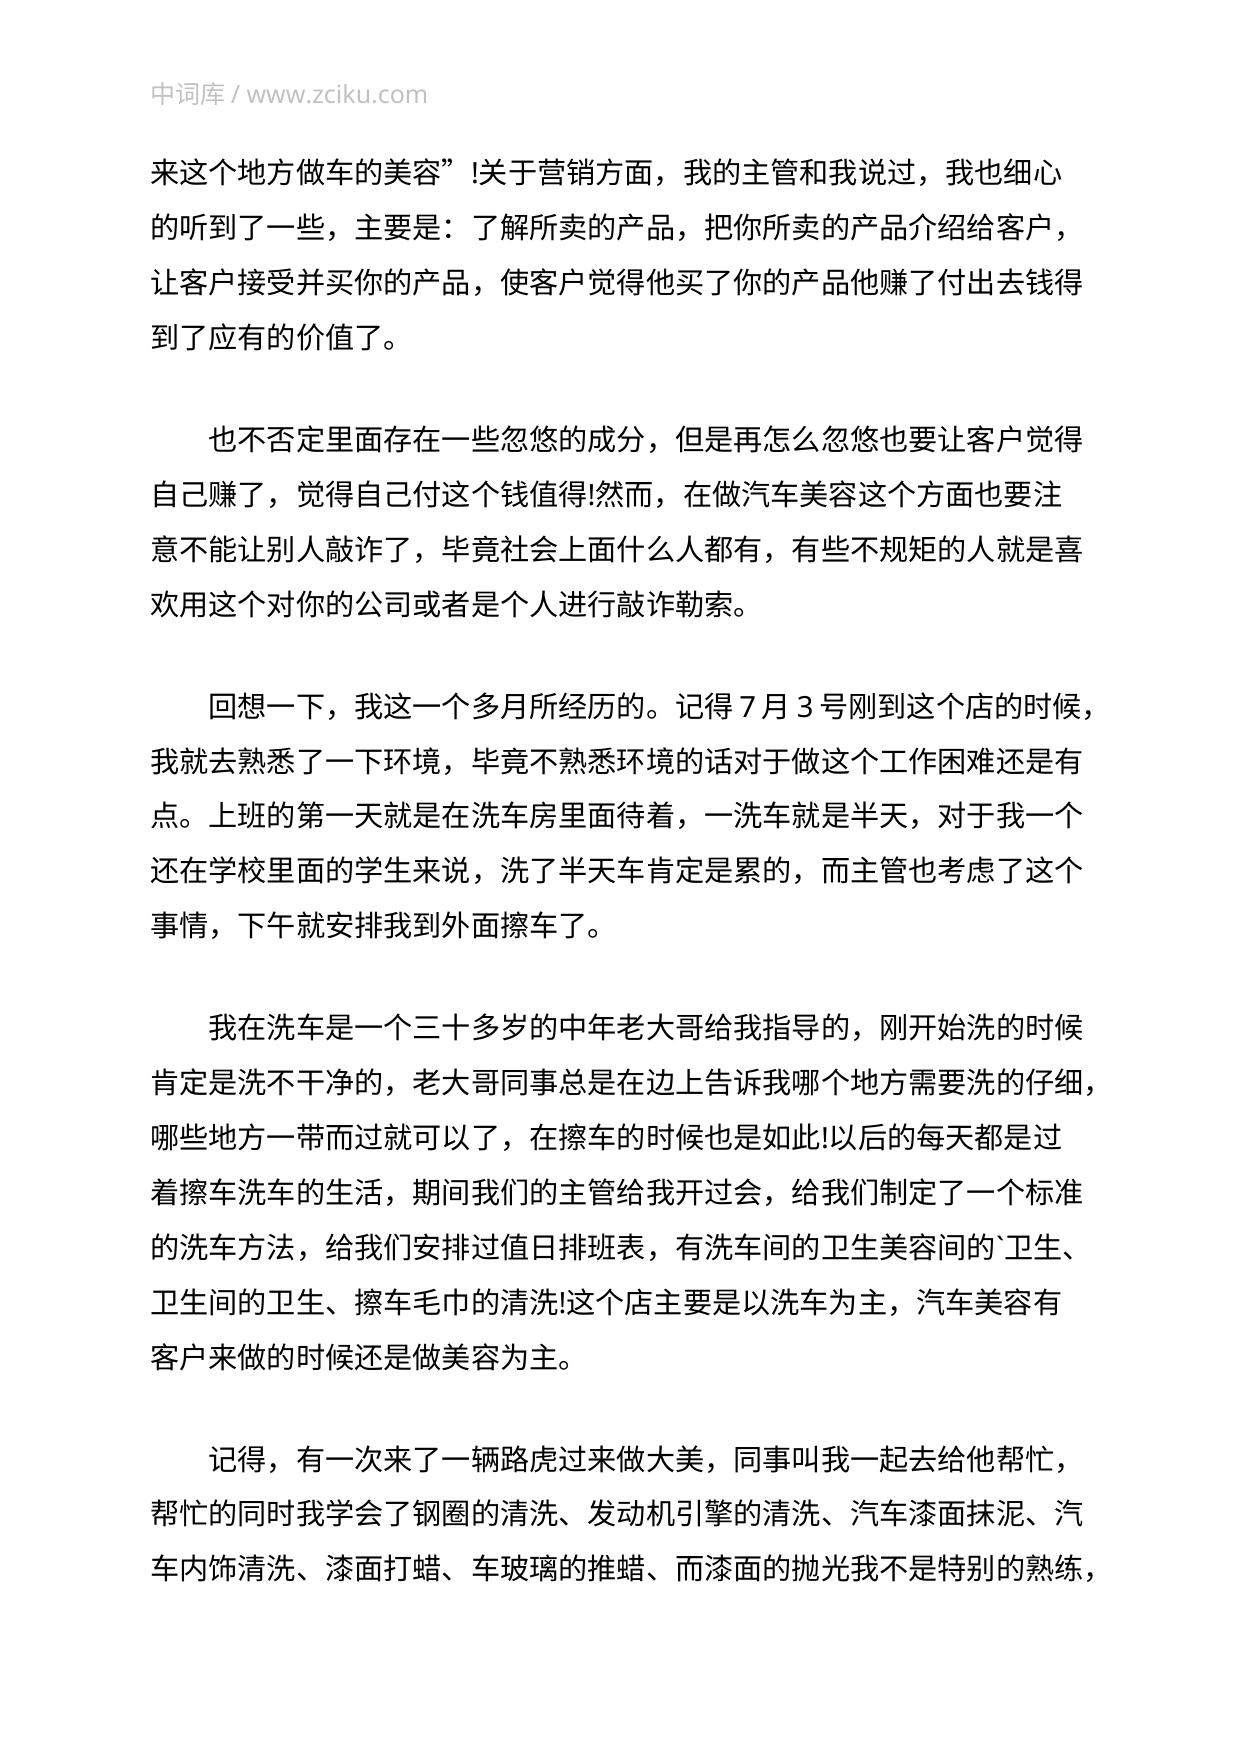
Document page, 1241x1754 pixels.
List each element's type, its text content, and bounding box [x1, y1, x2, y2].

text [150, 150, 1090, 357]
text 回想一下，我这一个多月所经历的。记得7月3号刚到这个店的时候，我就去熟悉了一下环境，毕竟不熟悉环境的话对于做这个工作困难还是有点。上班的第一天就是在洗车房里面待着，一洗车就是半天，对于我一个还在学校里面的学生来说，洗了半天车肯定是累的，而主管也考虑了这个事情，下午就安排我到外面擦车了。 [150, 683, 1090, 945]
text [150, 1436, 1090, 1588]
text 我在洗车是一个三十多岁的中年老大哥给我指导的，刚开始洗的时候肯定是洗不干净的，老大哥同事总是在边上告诉我哪个地方需要洗的仔细，哪些地方一带而过就可以了，在擦车的时候也是如此!以后的每天都是过着擦车洗车的生活，期间我们的主管给我开过会，给我们制定了一个标准的洗车方法，给我们安排过值日排班表，有洗车间的卫生美容间的`卫生、卫生间的卫生、擦车毛巾的清洗!这个店主要是以洗车为主，汽车美容有客户来做的时候还是做美容为主。 [150, 1004, 1090, 1377]
text 也不否定里面存在一些忽悠的成分，但是再怎么忽悠也要让客户觉得自己赚了，觉得自己付这个钱值得!然而，在做汽车美容这个方面也要注意不能让别人敲诈了，毕竟社会上面什么人都有，有些不规矩的人就是喜欢用这个对你的公司或者是个人进行敲诈勒索。 [150, 417, 1090, 624]
